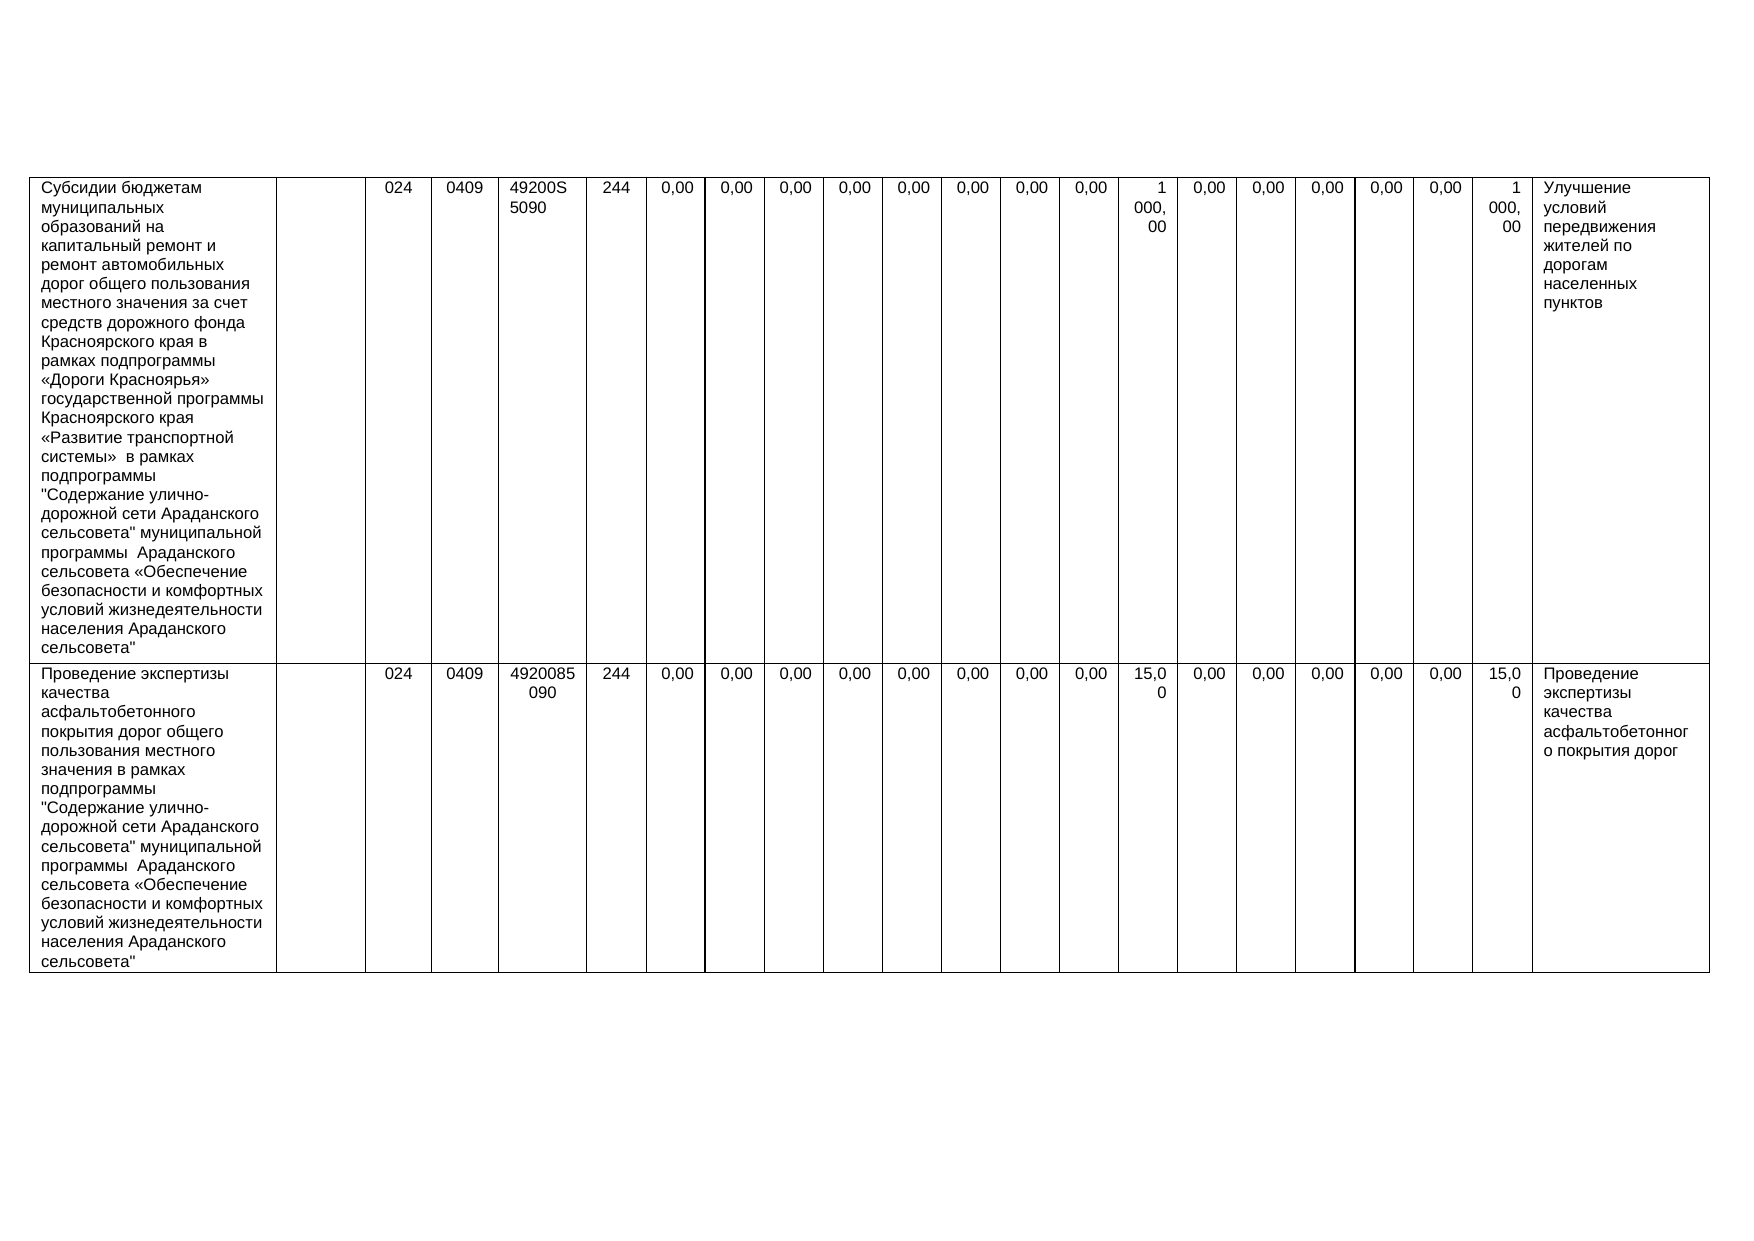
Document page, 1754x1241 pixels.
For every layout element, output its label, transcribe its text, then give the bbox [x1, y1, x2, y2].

table_cell 0,00 [942, 178, 1000, 663]
table_cell 0,00 [1414, 664, 1472, 972]
table_cell 0,00 [1414, 178, 1472, 663]
table_cell 0409 [432, 178, 498, 663]
table_cell Проведение экспертизы качества асфальтобетонного покрытия дорог общего пользования местного значения в рамках подпрограммы "Содержание улично-дорожной сети Араданского сельсовета" муниципальной программы Араданского сельсовета «Обеспечение безопасности и комфортных условий жизнедеятельности населения Араданского сельсовета" [30, 664, 276, 972]
table_cell 15,00 [1119, 664, 1177, 972]
table_cell 0,00 [1356, 178, 1413, 663]
table_cell Улучшение условий передвижения жителей по дорогам населенных пунктов [1533, 178, 1709, 663]
table_cell 15,00 [1473, 664, 1532, 972]
table_cell 0,00 [1001, 664, 1059, 972]
table_cell 0,00 [1237, 664, 1295, 972]
table_cell 0,00 [824, 664, 882, 972]
table_cell 0,00 [647, 178, 704, 663]
table_cell 244 [587, 664, 646, 972]
table_cell 1 000,00 [1473, 178, 1532, 663]
table_cell 0,00 [647, 664, 704, 972]
table_cell 1 000,00 [1119, 178, 1177, 663]
table_cell 0,00 [1060, 178, 1118, 663]
table_cell 0,00 [1178, 178, 1236, 663]
table_cell [277, 664, 365, 972]
table_cell 0409 [432, 664, 498, 972]
table_cell 0,00 [1178, 664, 1236, 972]
table_cell 0,00 [1356, 664, 1413, 972]
table_cell 4920085090 [499, 664, 586, 972]
table_cell 0,00 [1237, 178, 1295, 663]
table_cell [277, 178, 365, 663]
table_cell Проведение экспертизы качества асфальтобетонного покрытия дорог [1533, 664, 1709, 972]
table_cell 0,00 [883, 178, 941, 663]
table_cell 0,00 [883, 664, 941, 972]
table_cell 0,00 [706, 664, 764, 972]
table_cell 0,00 [1296, 178, 1354, 663]
table_cell Субсидии бюджетам муниципальных образований на капитальный ремонт и ремонт автомобильных дорог общего пользования местного значения за счет средств дорожного фонда Красноярского края в рамках подпрограммы «Дороги Красноярья» государственной программы Красноярского края «Развитие транспортной системы» в рамках подпрограммы "Содержание улично-дорожной сети Араданского сельсовета" муниципальной программы Араданского сельсовета «Обеспечение безопасности и комфортных условий жизнедеятельности населения Араданского сельсовета" [30, 178, 276, 663]
table_cell 024 [366, 664, 431, 972]
table_cell 0,00 [706, 178, 764, 663]
table_cell 0,00 [1060, 664, 1118, 972]
table_cell 0,00 [765, 664, 823, 972]
table_cell 0,00 [942, 664, 1000, 972]
table_cell 49200S5090 [499, 178, 586, 663]
table_cell 0,00 [1001, 178, 1059, 663]
table_cell 0,00 [824, 178, 882, 663]
table_cell 0,00 [1296, 664, 1354, 972]
table_cell 244 [587, 178, 646, 663]
table_cell 024 [366, 178, 431, 663]
table_cell 0,00 [765, 178, 823, 663]
